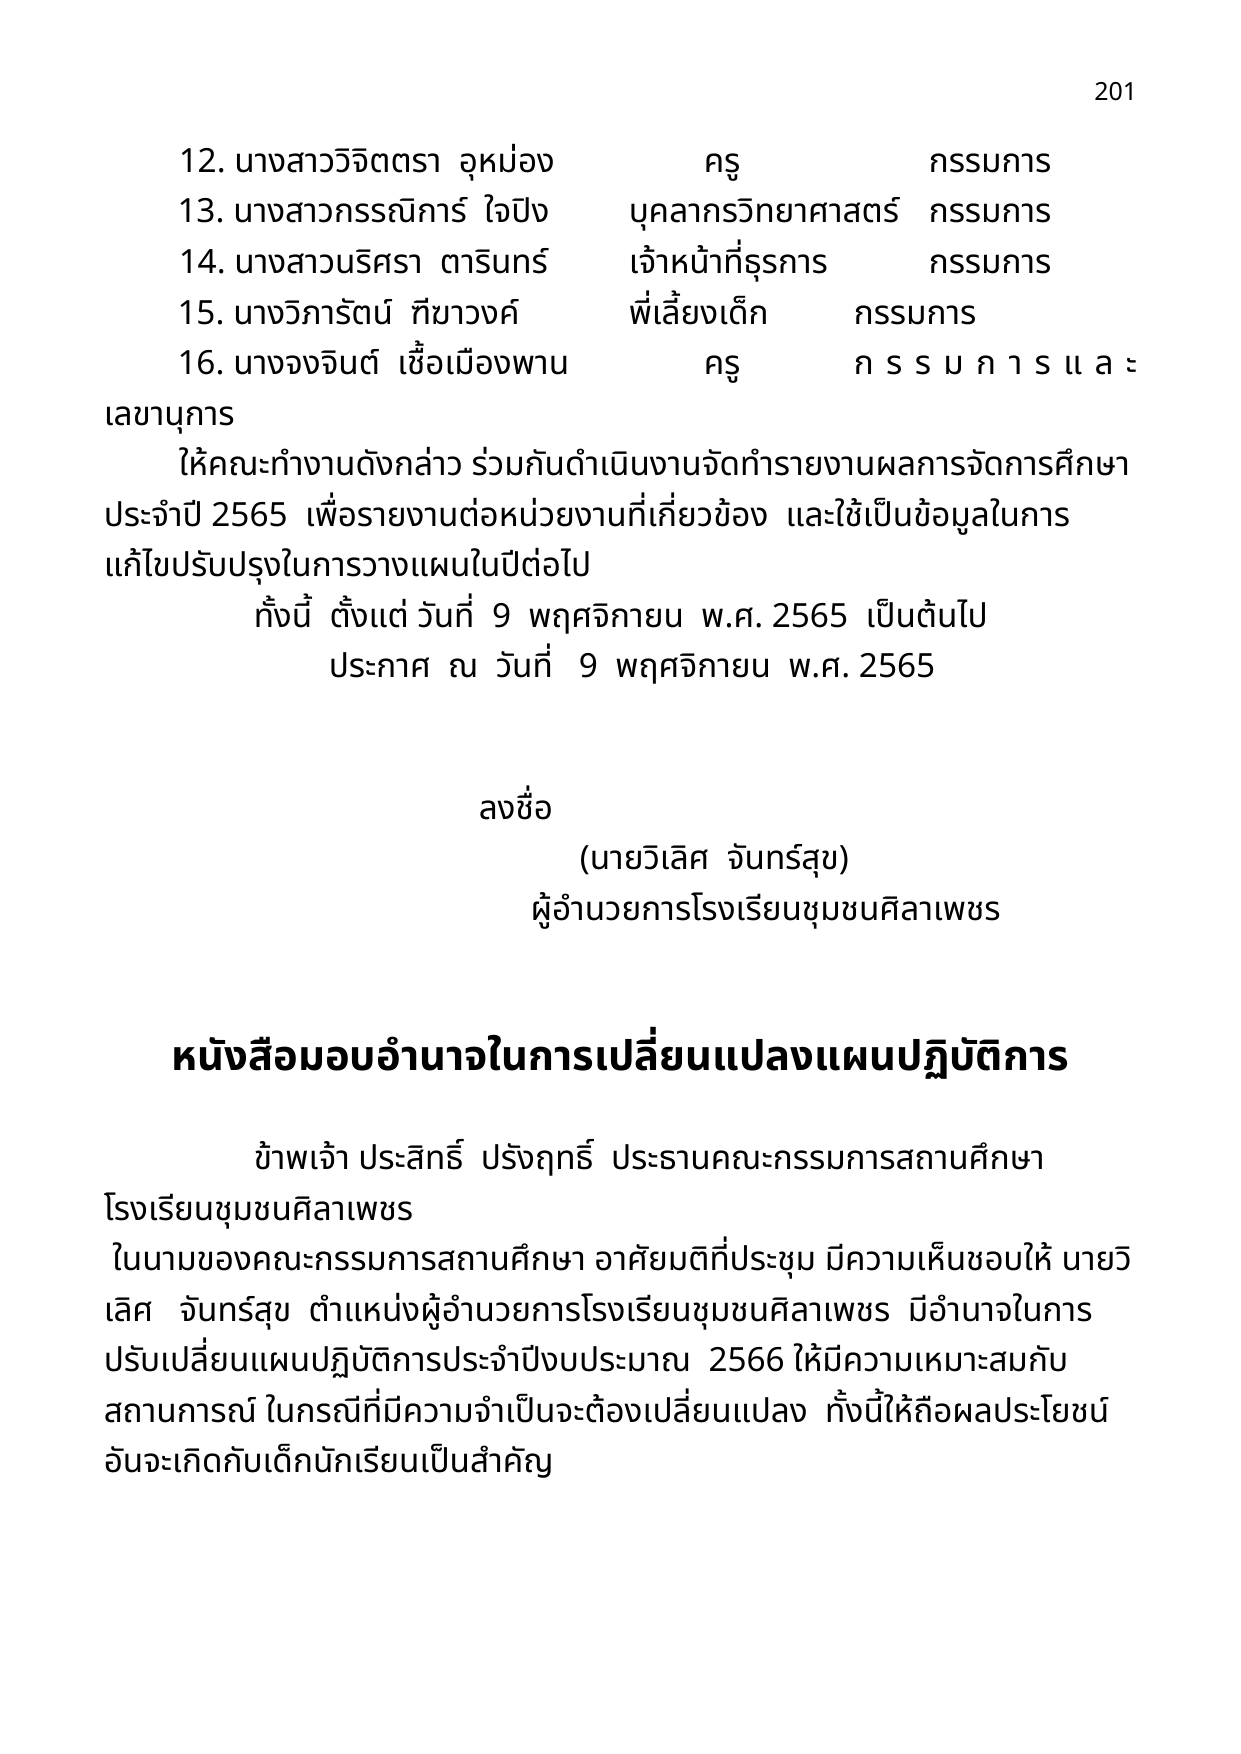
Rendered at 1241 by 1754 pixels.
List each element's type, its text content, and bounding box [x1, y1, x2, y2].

text ข้าพเจ้า ประสิทธิ์ ปรังฤทธิ์ ประธานคณะกรรมการสถานศึกษาโรงเรียนชุมชนศิลาเพชร [103, 1134, 1137, 1235]
text ทั้งนี้ ตั้งแต่ วันที่ 9 พฤศจิกายน พ.ศ. 2565 เป็นต้นไป [103, 592, 1137, 642]
text 13. นางสาวกรรณิการ์ ใจปิง บุคลากรวิทยาศาสตร์ กรรมการ [103, 187, 1137, 238]
text 15. นางวิภารัตน์ ฑีฆาวงค์ พี่เลี้ยงเด็ก กรรมการ [103, 288, 1137, 339]
text 16. นางจงจินต์ เชื้อเมืองพาน ครู กรรมการและเลขานุการ [103, 339, 1137, 440]
text 12. นางสาววิจิตตรา อุหม่อง ครู กรรมการ [103, 137, 1137, 187]
text ให้คณะทำงานดังกล่าว ร่วมกันดำเนินงานจัดทำรายงานผลการจัดการศึกษาประจำปี 2565 เพื่อรายงานต่อหน่วยงานที่เกี่ยวข้อง และใช้เป็นข้อมูลในการแก้ไขปรับปรุงในการวางแผนในปีต่อไป [103, 440, 1137, 592]
text (นายวิเลิศ จันทร์สุข) [103, 834, 1137, 885]
text ประกาศ ณ วันที่ 9 พฤศจิกายน พ.ศ. 2565 [103, 642, 1137, 693]
text ในนามของคณะกรรมการสถานศึกษา อาศัยมติที่ประชุม มีความเห็นชอบให้ นายวิเลิศ จันทร์สุข ตำแหน่งผู้อำนวยการโรงเรียนชุมชนศิลาเพชร มีอำนาจในการปรับเปลี่ยนแผนปฏิบัติการประจำปีงบประมาณ 2566 ให้มีความเหมาะสมกับสถานการณ์ ในกรณีที่มีความจำเป็นจะต้องเปลี่ยนแปลง ทั้งนี้ให้ถือผลประโยชน์อันจะเกิดกับเด็กนักเรียนเป็นสำคัญ [103, 1235, 1137, 1487]
text 14. นางสาวนริศรา ตารินทร์ เจ้าหน้าที่ธุรการ กรรมการ [103, 238, 1137, 288]
text ผู้อำนวยการโรงเรียนชุมชนศิลาเพชร [103, 885, 1137, 935]
text ลงชื่อ [103, 784, 1137, 834]
text หนังสือมอบอำนาจในการเปลี่ยนแปลงแผนปฏิบัติการ [103, 1026, 1137, 1089]
